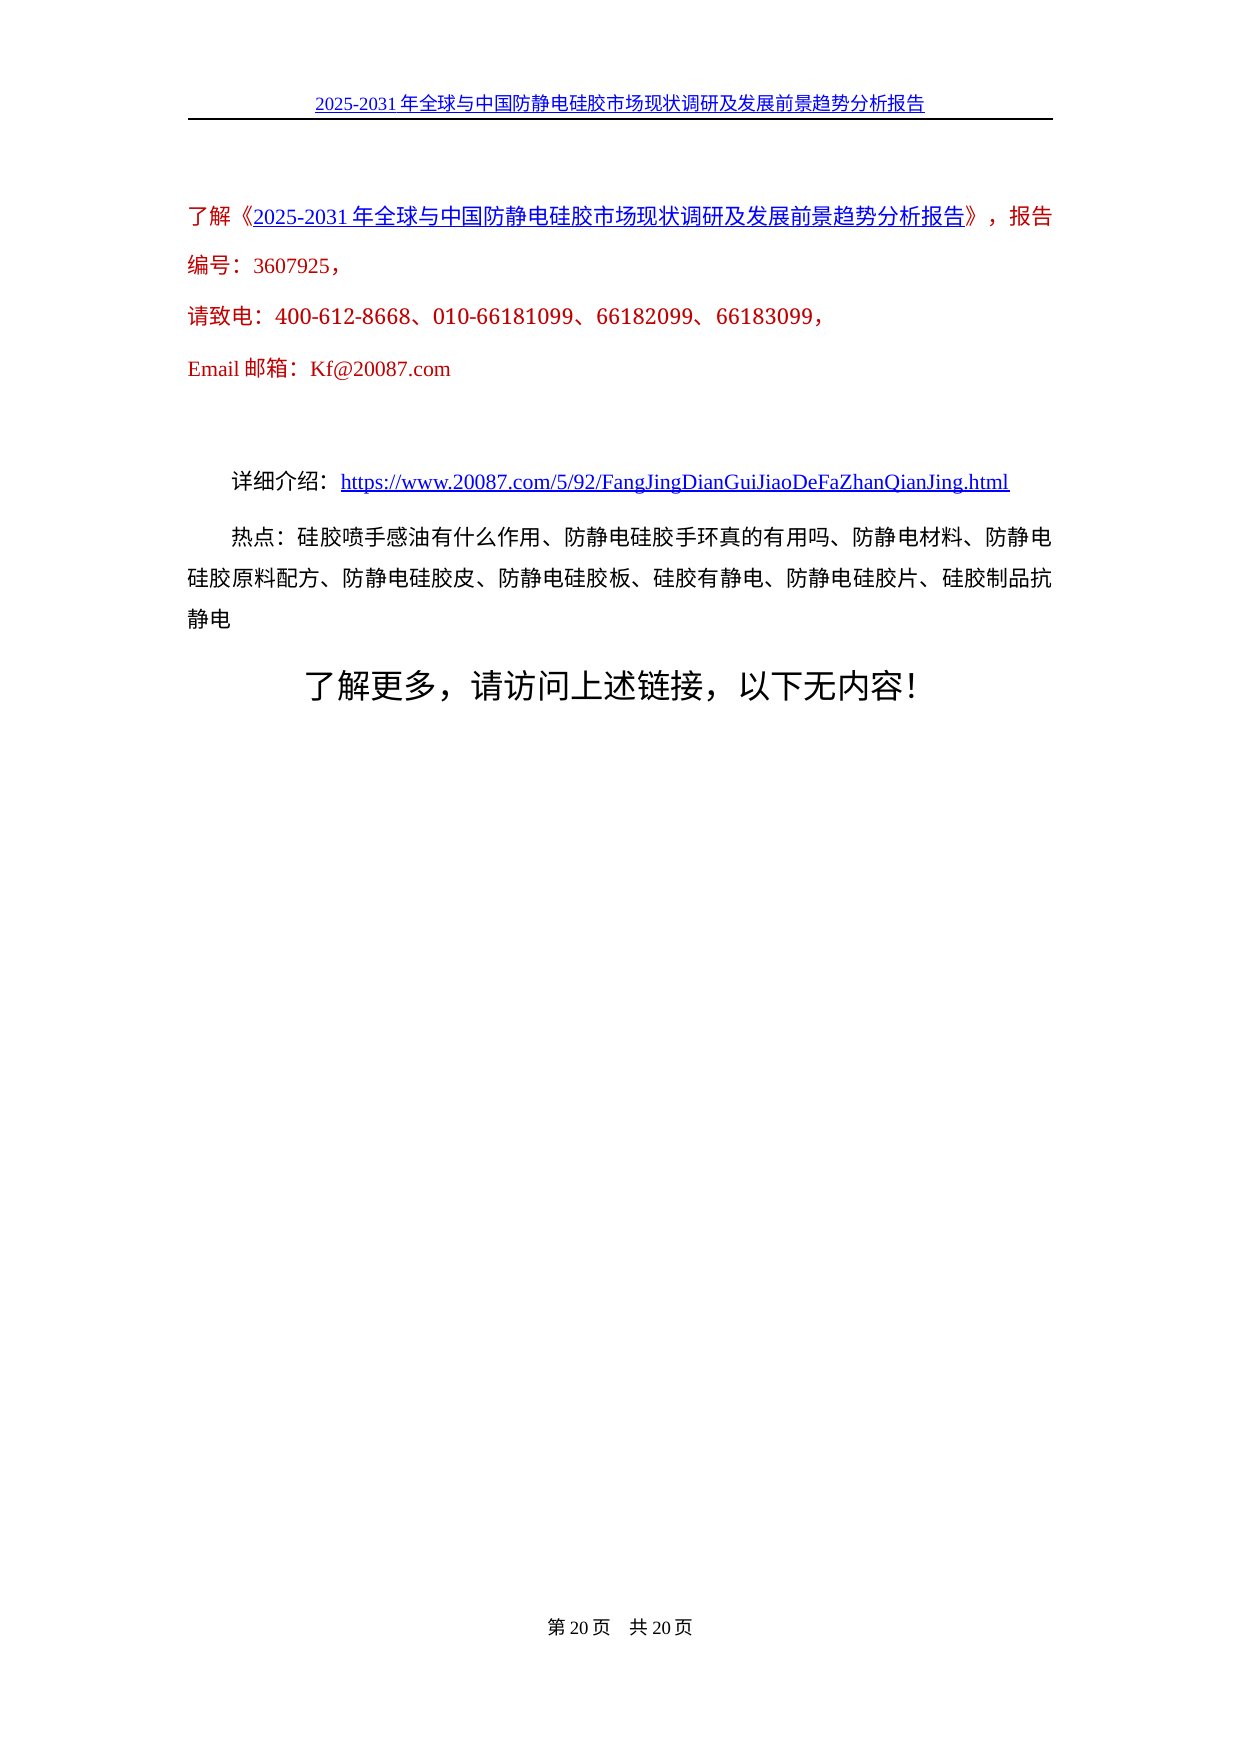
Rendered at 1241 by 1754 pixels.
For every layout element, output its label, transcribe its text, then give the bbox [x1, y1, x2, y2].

text 了解《2025-2031年全球与中国防静电硅胶市场现状调研及发展前景趋势分析报告》，报告编号：3607925， [187, 198, 1053, 280]
text 热点：硅胶喷手感油有什么作用、防静电硅胶手环真的有用吗、防静电材料、防静电硅胶原料配方、防静电硅胶皮、防静电硅胶板、硅胶有静电、防静电硅胶片、硅胶制品抗静电 [187, 520, 1053, 634]
text 详细介绍：https://www.20087.com/5/92/FangJingDianGuiJiaoDeFaZhanQianJing.html [187, 463, 1053, 496]
text 请致电：400-612-8668、010-66181099、66182099、66183099， [187, 299, 1053, 331]
title 了解更多，请访问上述链接，以下无内容！ [187, 651, 1053, 716]
text Email邮箱：Kf@20087.com [187, 350, 1053, 383]
